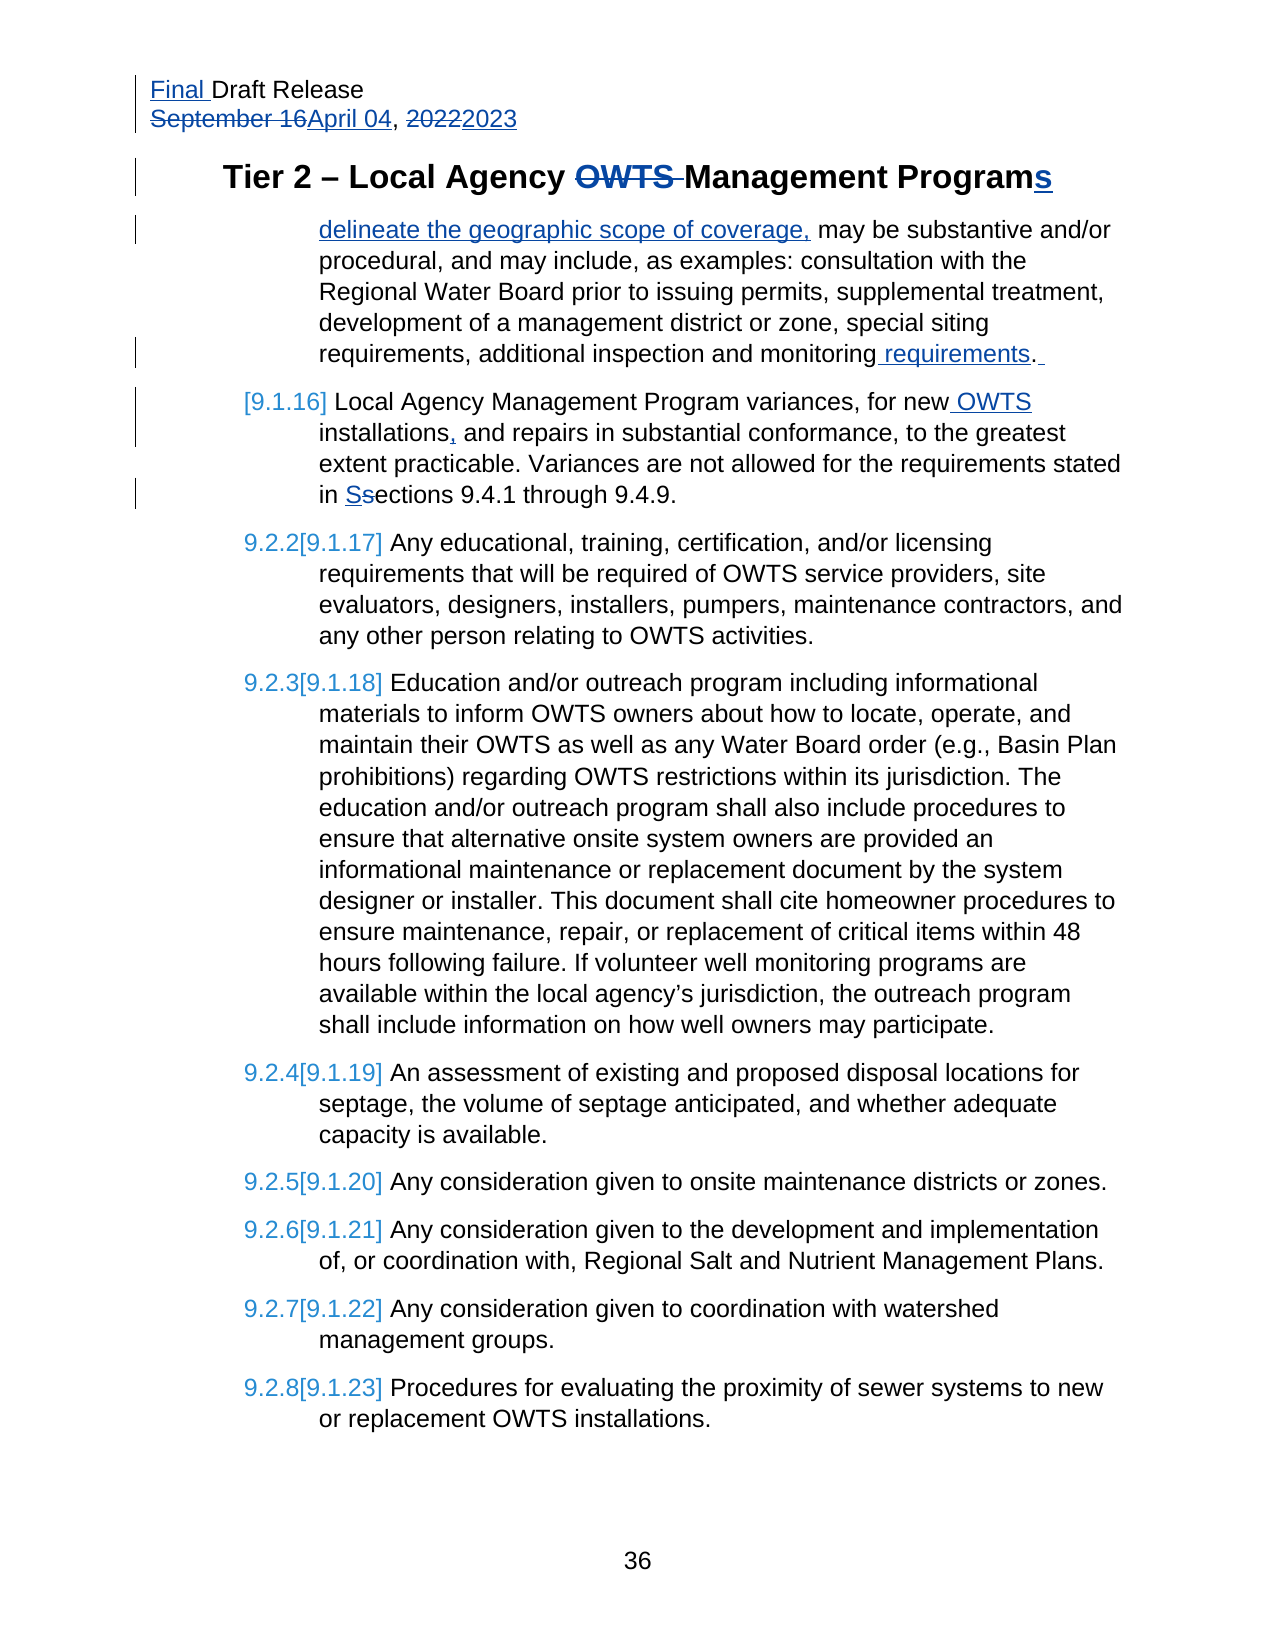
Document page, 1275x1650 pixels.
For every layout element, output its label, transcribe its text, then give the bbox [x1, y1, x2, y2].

subtitle Any consideration given to coordination with watershed management groups. [244, 1294, 1125, 1354]
subtitle Education and/or outreach program including informational materials to inform OWTS owners about how to locate, operate, and maintain their OWTS as well as any Water Board order (e.g., Basin Plan prohibitions) regarding OWTS restrictions within its jurisdiction. The education and/or outreach program shall also include procedures to ensure that alternative onsite system owners are provided an informational maintenance or replacement document by the system designer or installer. This document shall cite homeowner procedures to ensure maintenance, repair, or replacement of critical items within 48 hours following failure. If volunteer well monitoring programs are available within the local agency’s jurisdiction, the outreach program shall include information on how well owners may participate. [244, 668, 1125, 1039]
subtitle Any educational, training, certification, and/or licensing requirements that will be required of OWTS service providers, site evaluators, designers, installers, pumpers, maintenance contractors, and any other person relating to OWTS activities. [244, 528, 1125, 649]
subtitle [244, 215, 1125, 368]
subtitle An assessment of existing and proposed disposal locations for septage, the volume of septage anticipated, and whether adequate capacity is available. [244, 1058, 1125, 1148]
subtitle Procedures for evaluating the proximity of sewer systems to new or replacement OWTS installations. [244, 1373, 1125, 1432]
subtitle Any consideration given to the development and implementation of, or coordination with, Regional Salt and Nutrient Management Plans. [244, 1215, 1125, 1275]
subtitle Local Agency Management Program variances, for new installations and repairs in substantial conformance, to the greatest extent practicable. Variances are not allowed for the requirements stated in ections 9.4.1 through 9.4.9. [244, 387, 1125, 509]
subtitle Any consideration given to onsite maintenance districts or zones. [244, 1167, 1125, 1196]
